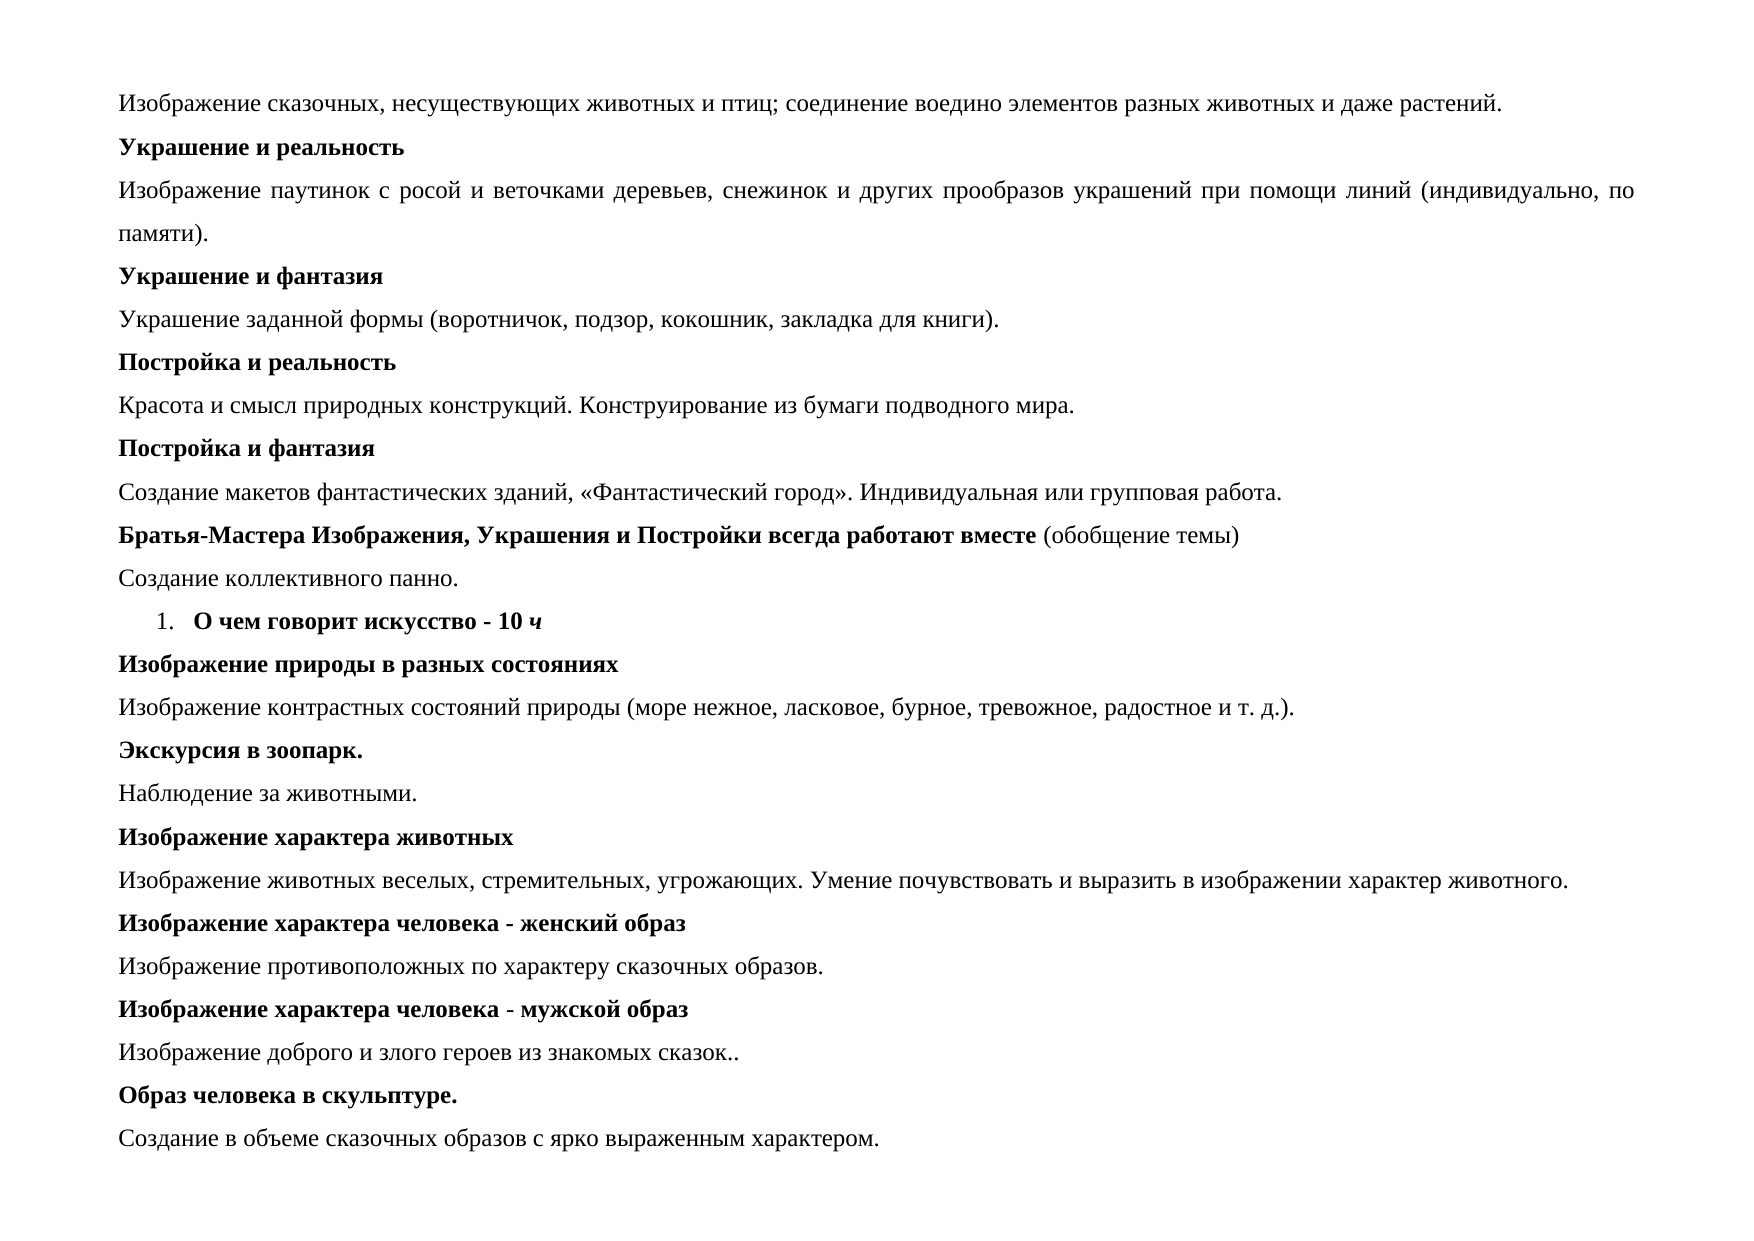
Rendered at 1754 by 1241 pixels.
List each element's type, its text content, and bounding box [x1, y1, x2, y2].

text Украшение и реальность [118, 132, 1636, 160]
text Украшение заданной формы (воротничок, подзор, кокошник, закладка для книги). [118, 304, 1636, 333]
text Изображение паутинок с росой и веточками деревьев, снежинок и других прообразов украшений при помощи линий (индивидуально, по памяти). [118, 175, 1636, 247]
text Изображение противоположных по характеру сказочных образов. [118, 951, 1636, 980]
list О чем говорит искусство - 10 ч [156, 606, 1636, 635]
text Постройка и реальность [118, 347, 1636, 376]
text Изображение характера человека - мужской образ [118, 994, 1636, 1023]
text Создание макетов фантастических зданий, «Фантастический город». Индивидуальная или групповая работа. [118, 477, 1636, 505]
text Изображение характера человека - женский образ [118, 908, 1636, 937]
text Экскурсия в зоопарк. [118, 735, 1636, 764]
text Постройка и фантазия [118, 433, 1636, 462]
text Изображение сказочных, несуществующих животных и птиц; соединение воедино элементов разных животных и даже растений. [118, 88, 1636, 117]
text Изображение природы в разных состояниях [118, 649, 1636, 678]
text Украшение и фантазия [118, 261, 1636, 290]
text Изображение доброго и злого героев из знакомых сказок.. [118, 1037, 1636, 1066]
text Братья-Мастера Изображения, Украшения и Постройки всегда работают вместе (обобщение темы) [118, 520, 1636, 548]
text Красота и смысл природных конструкций. Конструирование из бумаги подводного мира. [118, 390, 1636, 419]
text Создание в объеме сказочных образов с ярко выраженным характером. [118, 1123, 1636, 1152]
text Изображение животных веселых, стремительных, угрожающих. Умение почувствовать и выразить в изображении характер животного. [118, 865, 1636, 893]
text Изображение контрастных состояний природы (море нежное, ласковое, бурное, тревожное, радостное и т. д.). [118, 692, 1636, 721]
text Создание коллективного панно. [118, 563, 1636, 592]
text Образ человека в скульптуре. [118, 1080, 1636, 1109]
text Наблюдение за животными. [118, 778, 1636, 807]
text Изображение характера животных [118, 822, 1636, 850]
